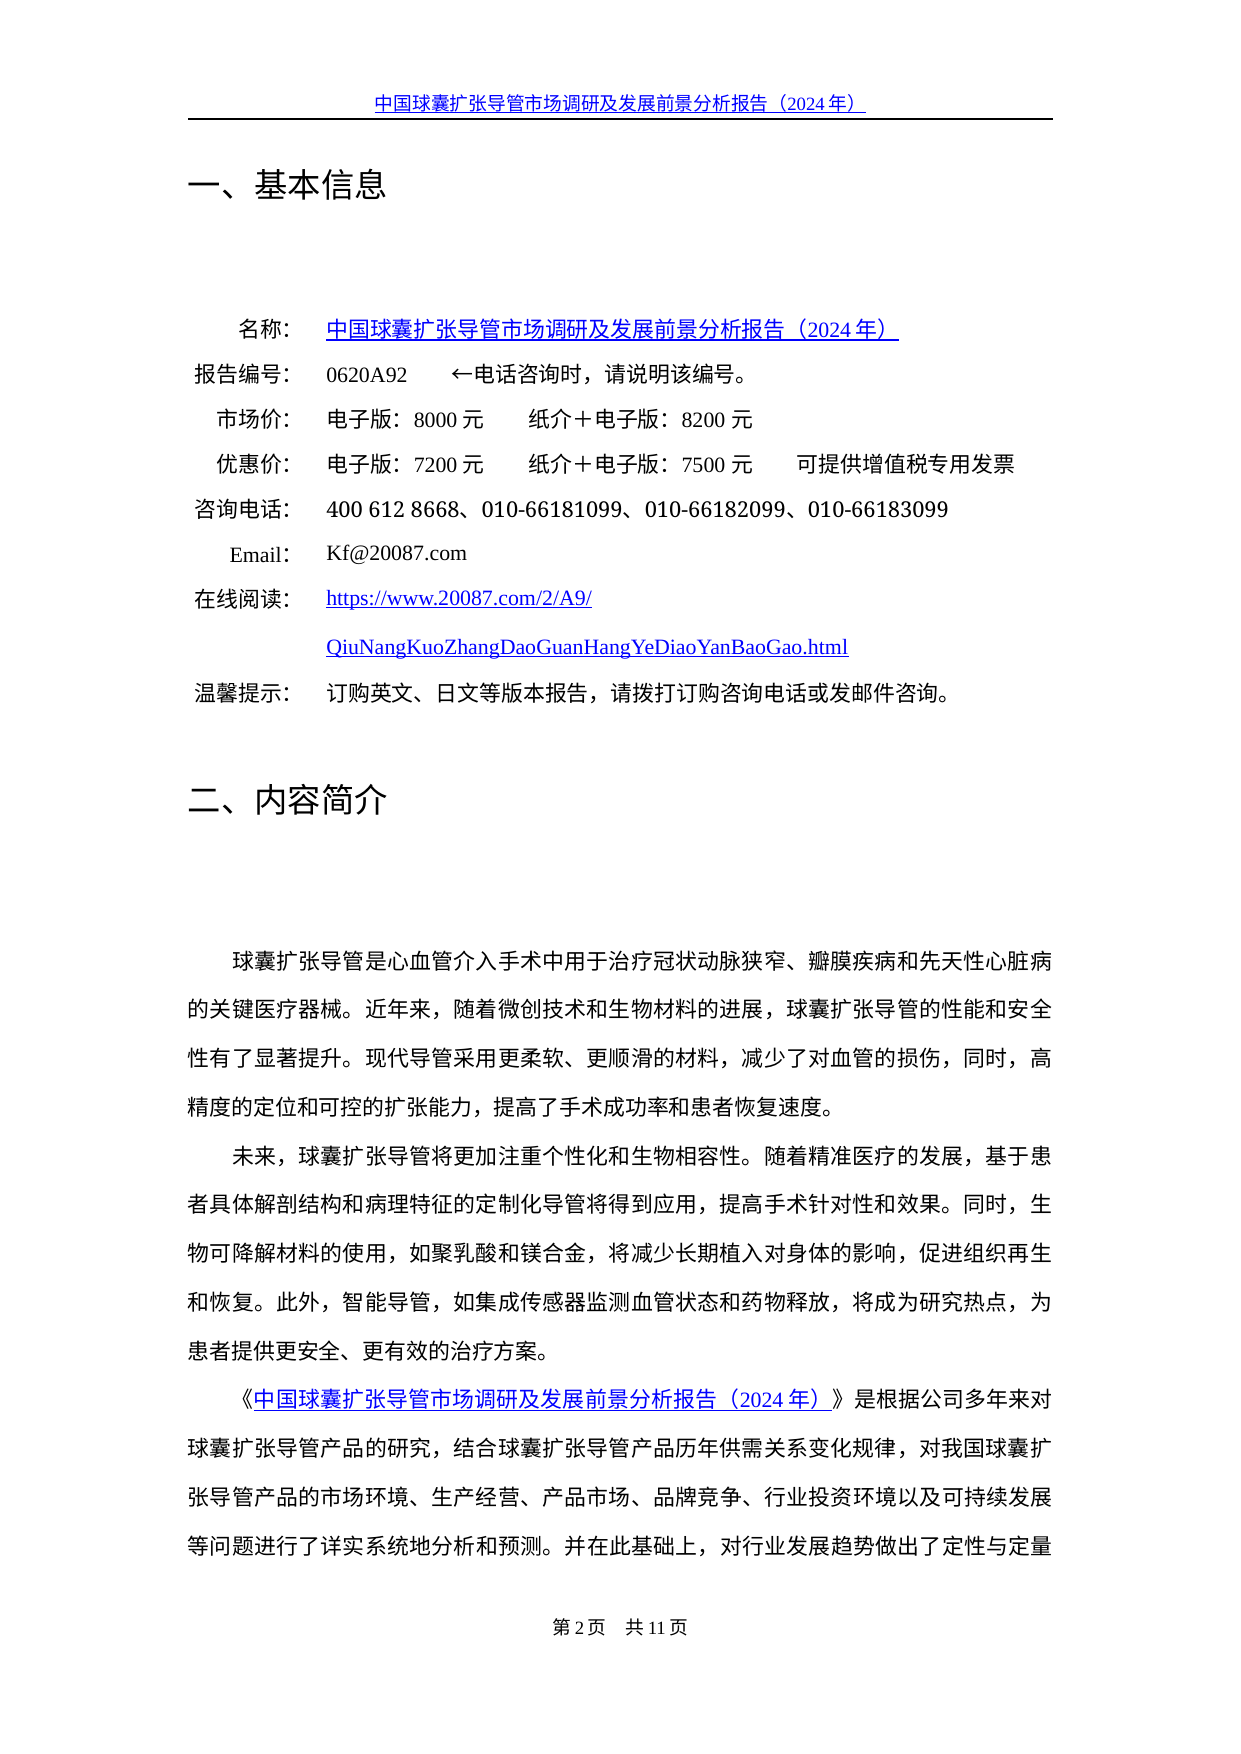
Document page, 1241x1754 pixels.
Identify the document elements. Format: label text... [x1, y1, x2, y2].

table_cell 电子版：7200 元 纸介＋电子版：7500 元 可提供增值税专用发票 [315, 447, 1073, 492]
table_cell 订购英文、日文等版本报告，请拨打订购咨询电话或发邮件咨询。 [315, 675, 1073, 720]
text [187, 943, 1053, 1561]
table_cell 电子版：8000 元 纸介＋电子版：8200 元 [315, 402, 1073, 447]
table_cell 温馨提示： [167, 675, 315, 720]
table_cell 优惠价： [167, 447, 315, 492]
table_cell 0620A92 ←电话咨询时，请说明该编号。 [315, 357, 1073, 402]
table_cell 咨询电话： [167, 492, 315, 537]
table_header 名称： [167, 312, 315, 357]
table_cell Kf@20087.com [315, 537, 1073, 582]
table_cell Email： [167, 537, 315, 582]
title 一、基本信息 [187, 150, 1053, 215]
table_cell 市场价： [167, 402, 315, 447]
table_cell 报告编号： [167, 357, 315, 402]
table_cell 在线阅读： [167, 582, 315, 675]
table_cell 400 612 8668、010-66181099、010-66182099、010-66183099 [315, 492, 1073, 537]
table_cell [315, 582, 1073, 675]
table_header 中国球囊扩张导管市场调研及发展前景分析报告（2024年） [315, 312, 1073, 357]
title 二、内容简介 [187, 766, 1053, 831]
